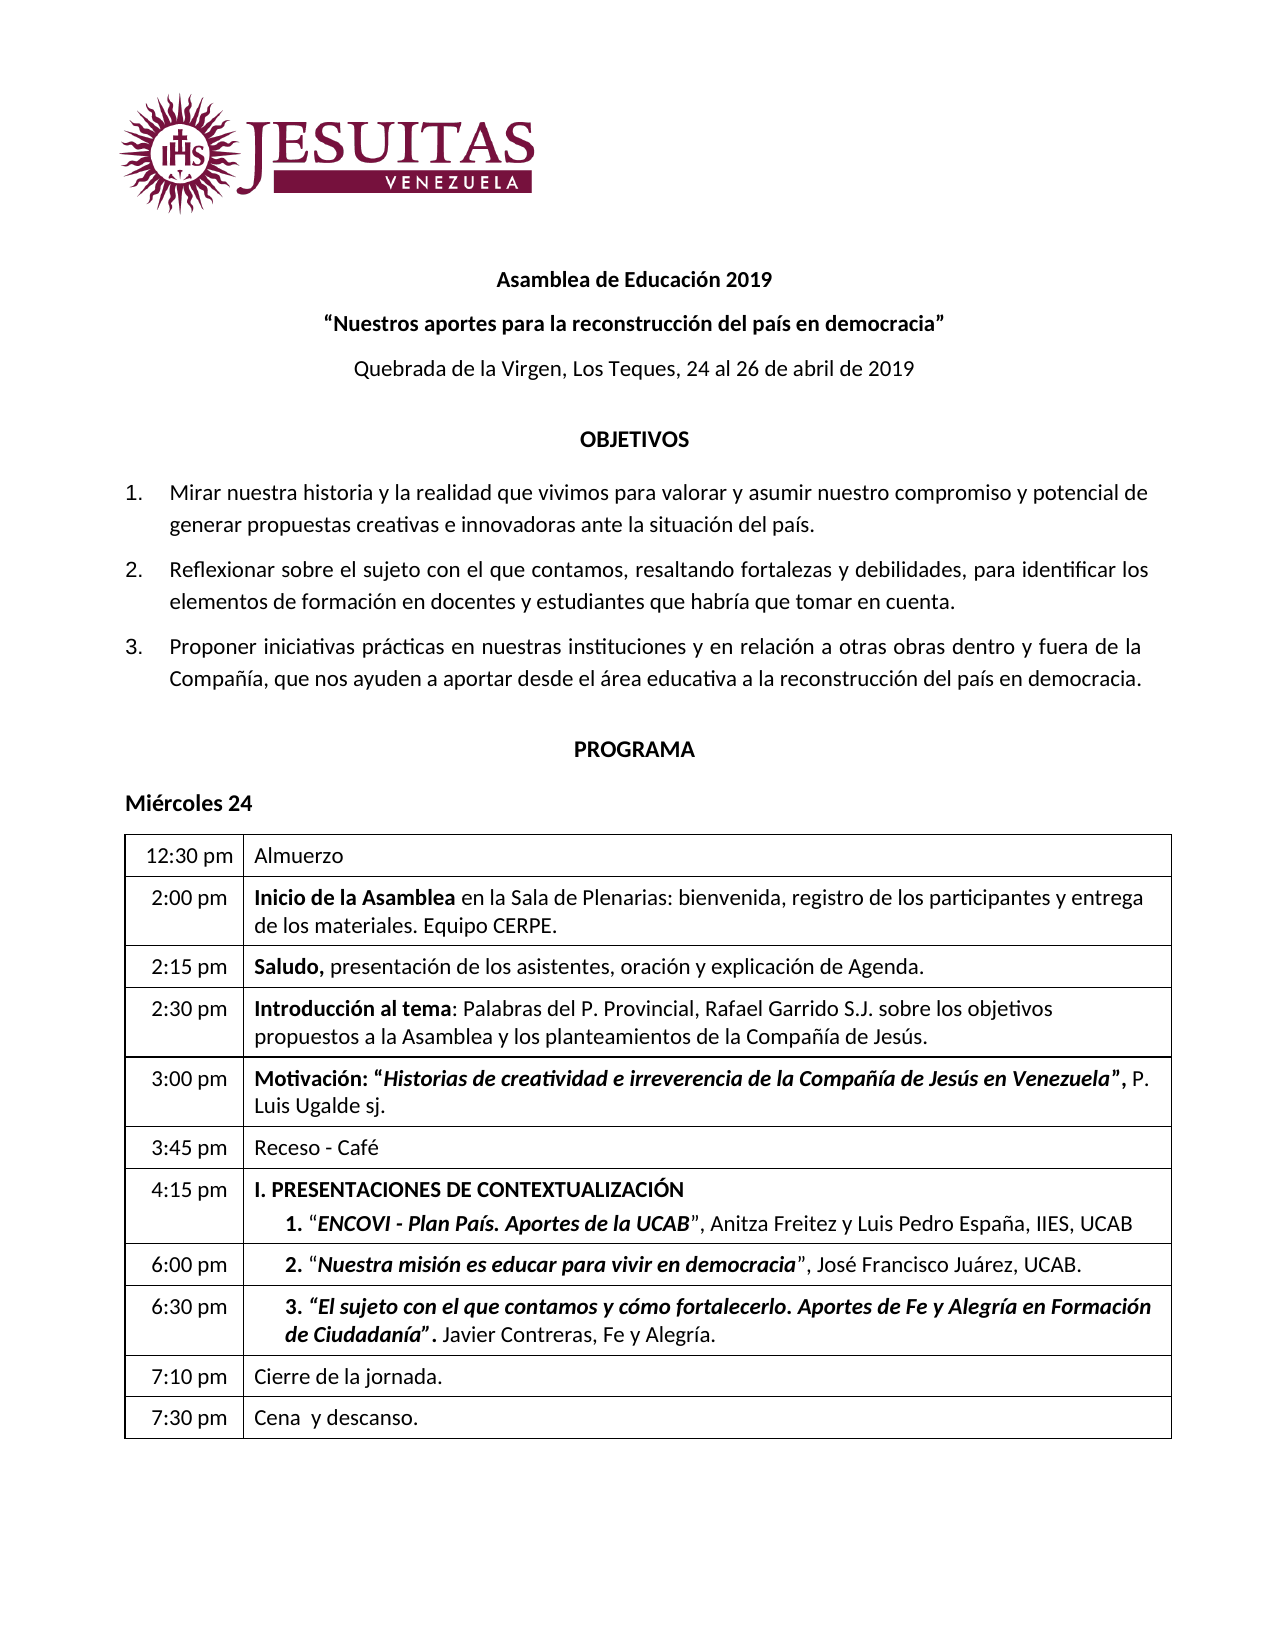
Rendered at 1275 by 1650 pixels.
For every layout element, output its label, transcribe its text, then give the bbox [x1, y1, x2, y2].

table_cell 2:15 pm [126, 946, 243, 987]
table_cell Introducción al tema: Palabras del P. Provincial, Rafael Garrido S.J. sobre los objetivos propuestos a la Asamblea y los planteamientos de la Compañía de Jesús. [244, 988, 1171, 1056]
table_cell 4:15 pm [126, 1169, 243, 1243]
table_cell Receso - Café [244, 1127, 1171, 1167]
table_cell Cena y descanso. [244, 1397, 1171, 1438]
table_cell 6:30 pm [126, 1286, 243, 1354]
text Quebrada de la Virgen, Los Teques, 24 al 26 de abril de 2019 [125, 354, 1144, 382]
table_cell Motivación: “Historias de creatividad e irreverencia de la Compañía de Jesús en Venezuela”, P. Luis Ugalde sj. [244, 1058, 1171, 1126]
table_cell Saludo, presentación de los asistentes, oración y explicación de Agenda. [244, 946, 1171, 987]
table_cell 3. “El sujeto con el que contamos y cómo fortalecerlo. Aportes de Fe y Alegría en Formación de Ciudadanía”. Javier Contreras, Fe y Alegría. [244, 1286, 1171, 1354]
list Mirar nuestra historia y la realidad que vivimos para valorar y asumir nuestro compromiso y potencial de generar propuestas creativas e innovadoras ante la situación del país. [125, 478, 1150, 538]
table_cell 7:30 pm [126, 1397, 243, 1438]
table_header Almuerzo [244, 835, 1171, 876]
table_cell I. PRESENTACIONES DE CONTEXTUALIZACIÓN 1. “ENCOVI - Plan País. Aportes de la UCAB”, Anitza Freitez y Luis Pedro España, IIES, UCAB [244, 1169, 1171, 1243]
text PROGRAMA [125, 734, 1144, 763]
table_header 12:30 pm [126, 835, 243, 876]
list Miércoles 24 [125, 788, 1138, 817]
table_cell 7:10 pm [126, 1356, 243, 1396]
table_cell Cierre de la jornada. [244, 1356, 1171, 1396]
list Reflexionar sobre el sujeto con el que contamos, resaltando fortalezas y debilidades, para identificar los elementos de formación en docentes y estudiantes que habría que tomar en cuenta. [125, 555, 1150, 615]
list Proponer iniciativas prácticas en nuestras instituciones y en relación a otras obras dentro y fuera de la Compañía, que nos ayuden a aportar desde el área educativa a la reconstrucción del país en democracia. [125, 632, 1144, 692]
subtitle Asamblea de Educación 2019 [125, 265, 1144, 293]
table_cell Inicio de la Asamblea en la Sala de Plenarias: bienvenida, registro de los participantes y entrega de los materiales. Equipo CERPE. [244, 877, 1171, 945]
subtitle “Nuestros aportes para la reconstrucción del país en democracia” [125, 309, 1144, 337]
table_cell 6:00 pm [126, 1244, 243, 1285]
table_cell 3:45 pm [126, 1127, 243, 1167]
table_cell 3:00 pm [126, 1058, 243, 1126]
table_cell 2:00 pm [126, 877, 243, 945]
table_cell 2. “Nuestra misión es educar para vivir en democracia”, José Francisco Juárez, UCAB. [244, 1244, 1171, 1285]
table_cell 2:30 pm [126, 988, 243, 1056]
picture [105, 86, 548, 221]
text OBJETIVOS [125, 424, 1144, 453]
